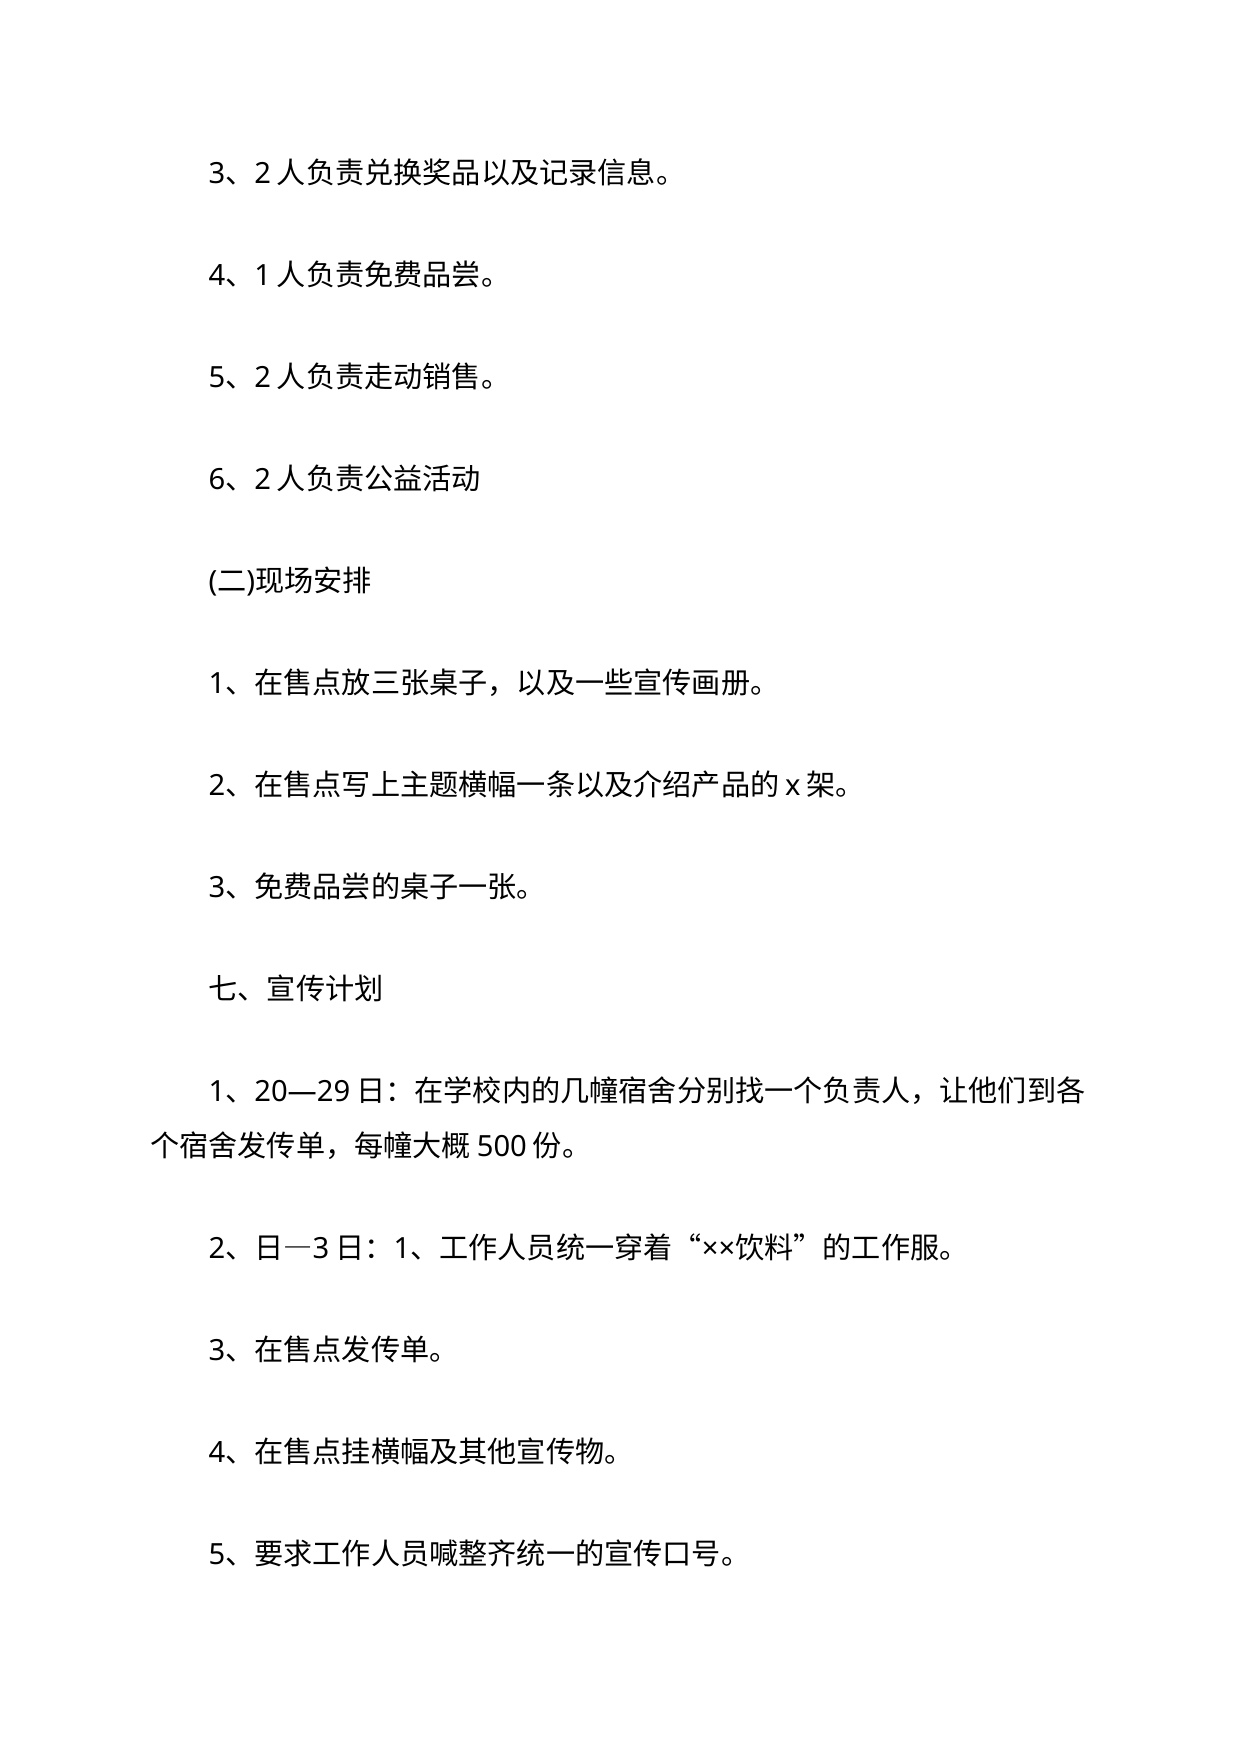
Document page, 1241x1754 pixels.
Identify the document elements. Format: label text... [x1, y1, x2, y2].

text 1、20—29日：在学校内的几幢宿舍分别找一个负责人，让他们到各个宿舍发传单，每幢大概500份。 [150, 1068, 1090, 1165]
text 5、要求工作人员喊整齐统一的宣传口号。 [150, 1531, 1090, 1573]
text 3、2人负责兑换奖品以及记录信息。 [150, 150, 1090, 192]
text 1、在售点放三张桌子，以及一些宣传画册。 [150, 660, 1090, 702]
text 4、1人负责免费品尝。 [150, 252, 1090, 294]
text 3、免费品尝的桌子一张。 [150, 864, 1090, 906]
text 七、宣传计划 [150, 966, 1090, 1008]
text 5、2人负责走动销售。 [150, 354, 1090, 396]
text 2、在售点写上主题横幅一条以及介绍产品的x架。 [150, 762, 1090, 804]
text (二)现场安排 [150, 558, 1090, 600]
text 3、在售点发传单。 [150, 1327, 1090, 1369]
text 2、日—3日：1、工作人员统一穿着“××饮料”的工作服。 [150, 1224, 1090, 1267]
text 6、2人负责公益活动 [150, 456, 1090, 498]
text 4、在售点挂横幅及其他宣传物。 [150, 1428, 1090, 1471]
